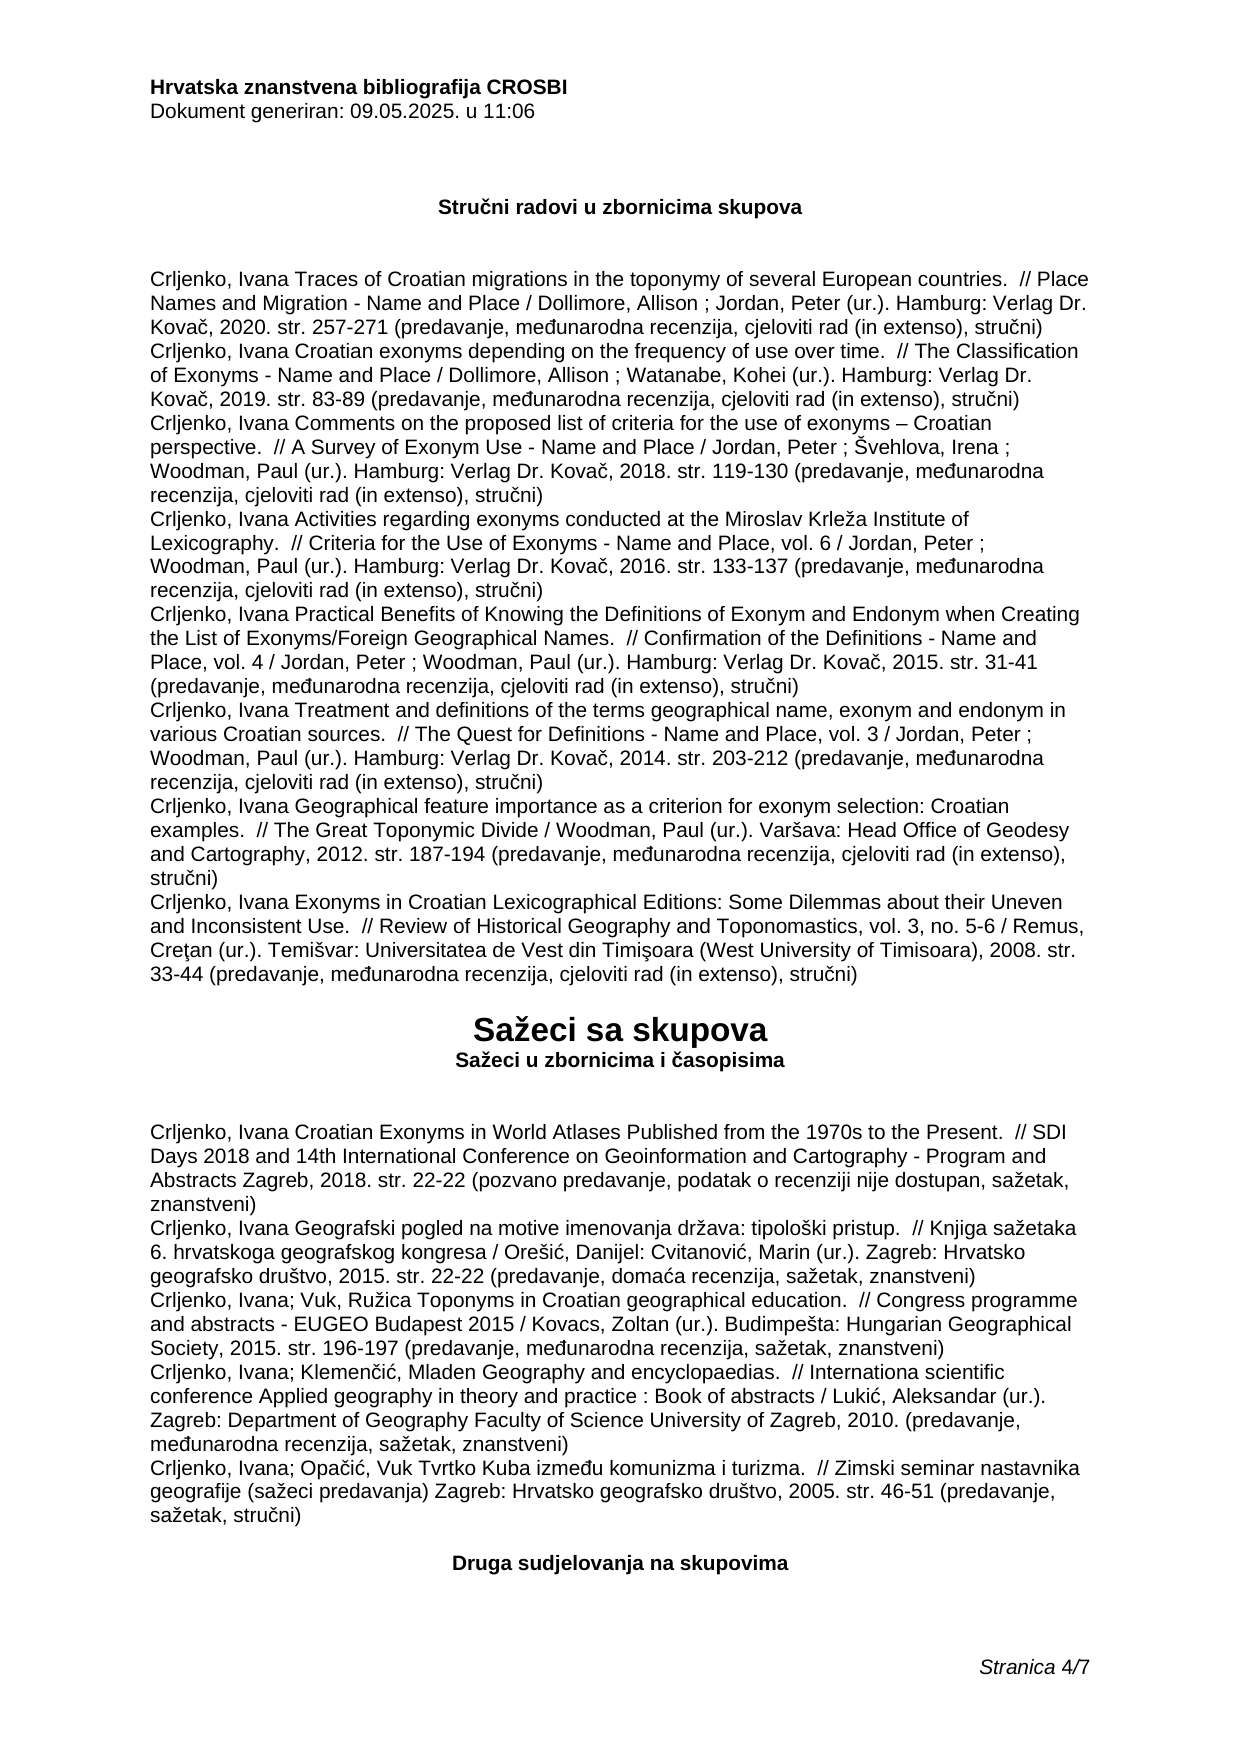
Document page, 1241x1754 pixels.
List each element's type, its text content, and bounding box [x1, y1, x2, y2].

text Crljenko, Ivana [150, 267, 1090, 339]
text Crljenko, Ivana [150, 339, 1090, 411]
text Crljenko, Ivana [150, 698, 1090, 794]
text Crljenko, Ivana; Opačić, Vuk Tvrtko [150, 1455, 1090, 1527]
text Crljenko, Ivana [150, 890, 1090, 986]
subtitle Druga sudjelovanja na skupovima [150, 1551, 1090, 1575]
text Crljenko, Ivana [150, 506, 1090, 602]
text Crljenko, Ivana [150, 794, 1090, 890]
text Crljenko, Ivana [150, 1120, 1090, 1216]
subtitle Stručni radovi u zbornicima skupova [150, 195, 1090, 219]
text Crljenko, Ivana [150, 602, 1090, 698]
text Crljenko, Ivana; Vuk, Ružica [150, 1288, 1090, 1359]
text Crljenko, Ivana; Klemenčić, Mladen [150, 1359, 1090, 1455]
subtitle Sažeci u zbornicima i časopisima [150, 1048, 1090, 1072]
text Crljenko, Ivana [150, 1216, 1090, 1288]
subtitle Sažeci sa skupova [150, 1009, 1090, 1048]
text Crljenko, Ivana [150, 411, 1090, 506]
